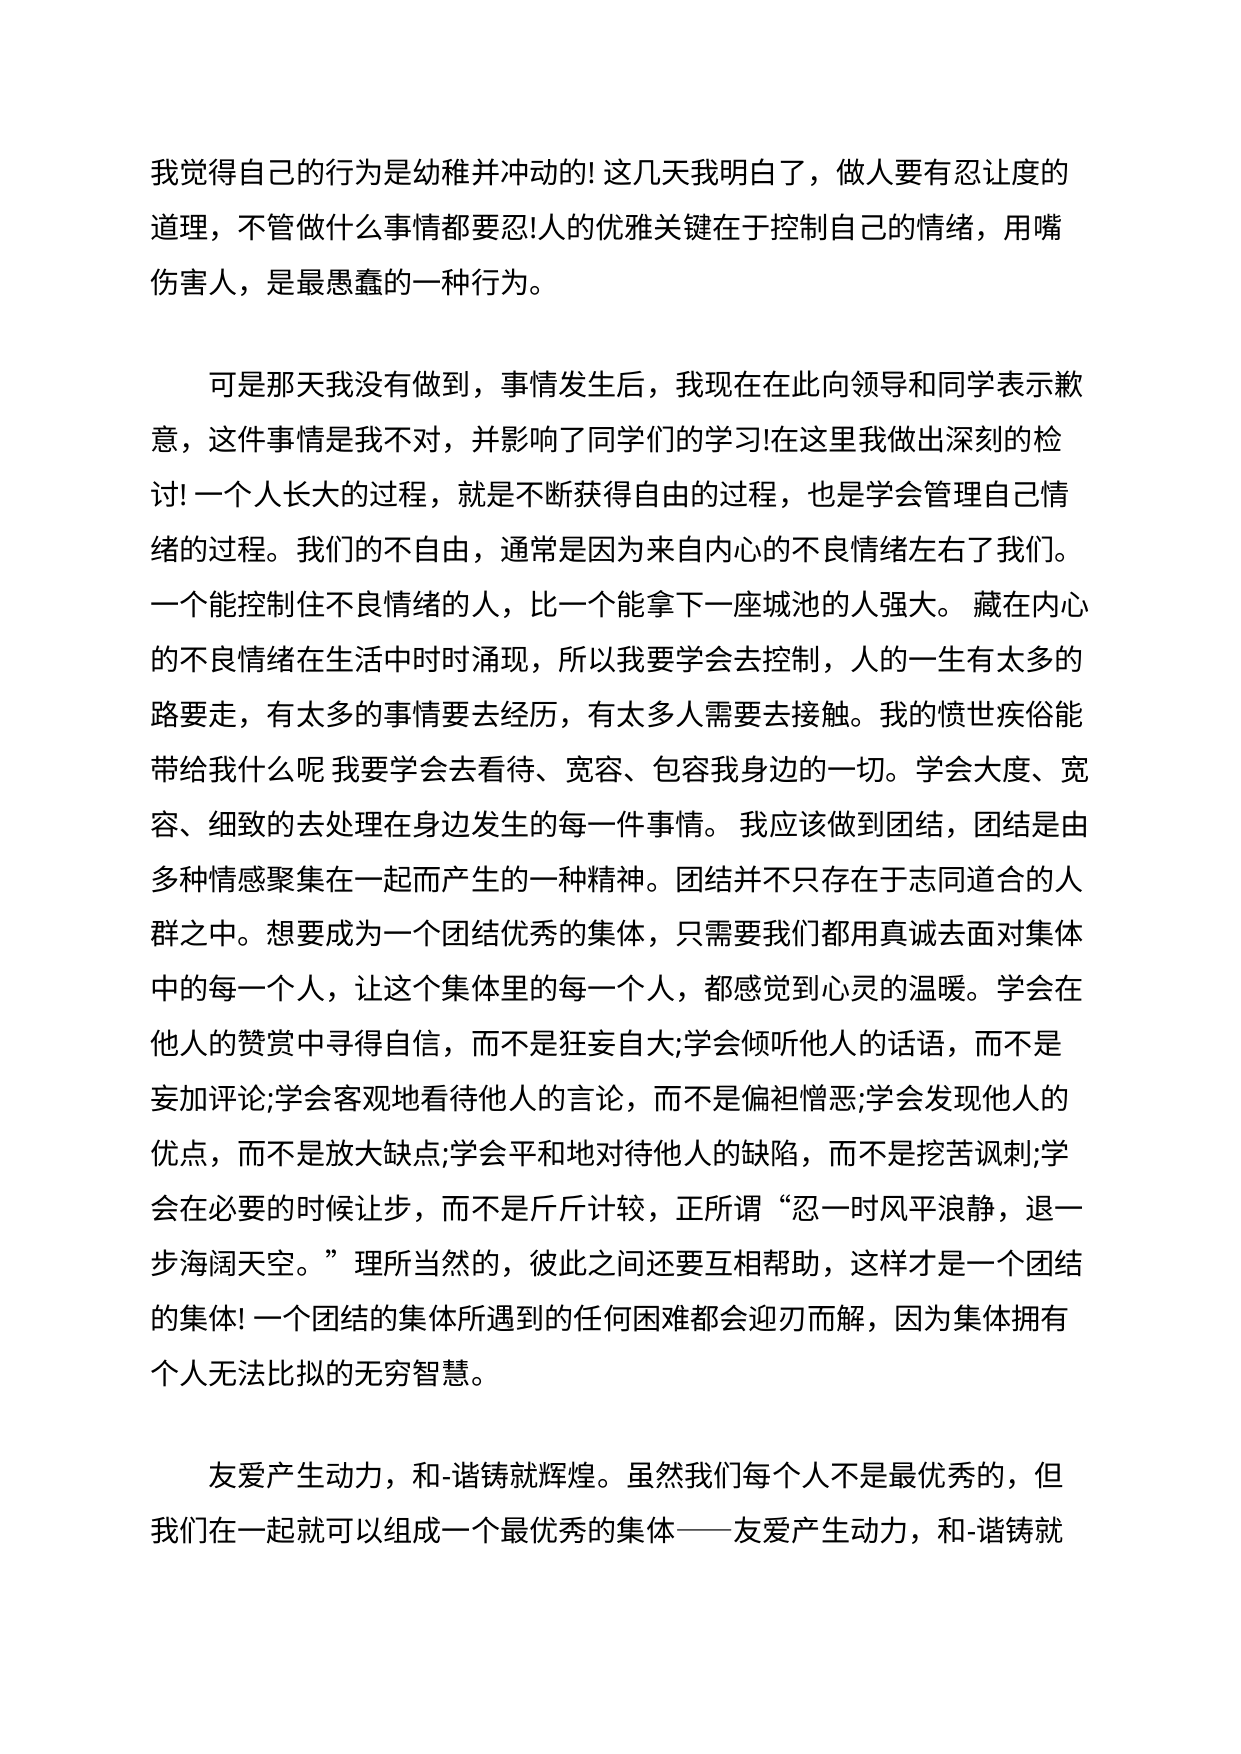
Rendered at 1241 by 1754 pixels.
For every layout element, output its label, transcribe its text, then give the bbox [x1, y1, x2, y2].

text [150, 1452, 1090, 1550]
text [150, 150, 1090, 302]
text 可是那天我没有做到，事情发生后，我现在在此向领导和同学表示歉意，这件事情是我不对，并影响了同学们的学习!在这里我做出深刻的检讨! 一个人长大的过程，就是不断获得自由的过程，也是学会管理自己情绪的过程。我们的不自由，通常是因为来自内心的不良情绪左右了我们。一个能控制住不良情绪的人，比一个能拿下一座城池的人强大。 藏在内心的不良情绪在生活中时时涌现，所以我要学会去控制，人的一生有太多的路要走，有太多的事情要去经历，有太多人需要去接触。我的愤世疾俗能带给我什么呢 我要学会去看待、宽容、包容我身边的一切。学会大度、宽容、细致的去处理在身边发生的每一件事情。 我应该做到团结，团结是由多种情感聚集在一起而产生的一种精神。团结并不只存在于志同道合的人群之中。想要成为一个团结优秀的集体，只需要我们都用真诚去面对集体中的每一个人，让这个集体里的每一个人，都感觉到心灵的温暖。学会在他人的赞赏中寻得自信，而不是狂妄自大;学会倾听他人的话语，而不是妄加评论;学会客观地看待他人的言论，而不是偏袒憎恶;学会发现他人的优点，而不是放大缺点;学会平和地对待他人的缺陷，而不是挖苦讽刺;学会在必要的时候让步，而不是斤斤计较，正所谓“忍一时风平浪静，退一步海阔天空。”理所当然的，彼此之间还要互相帮助，这样才是一个团结的集体! 一个团结的集体所遇到的任何困难都会迎刃而解，因为集体拥有个人无法比拟的无穷智慧。 [150, 362, 1090, 1393]
